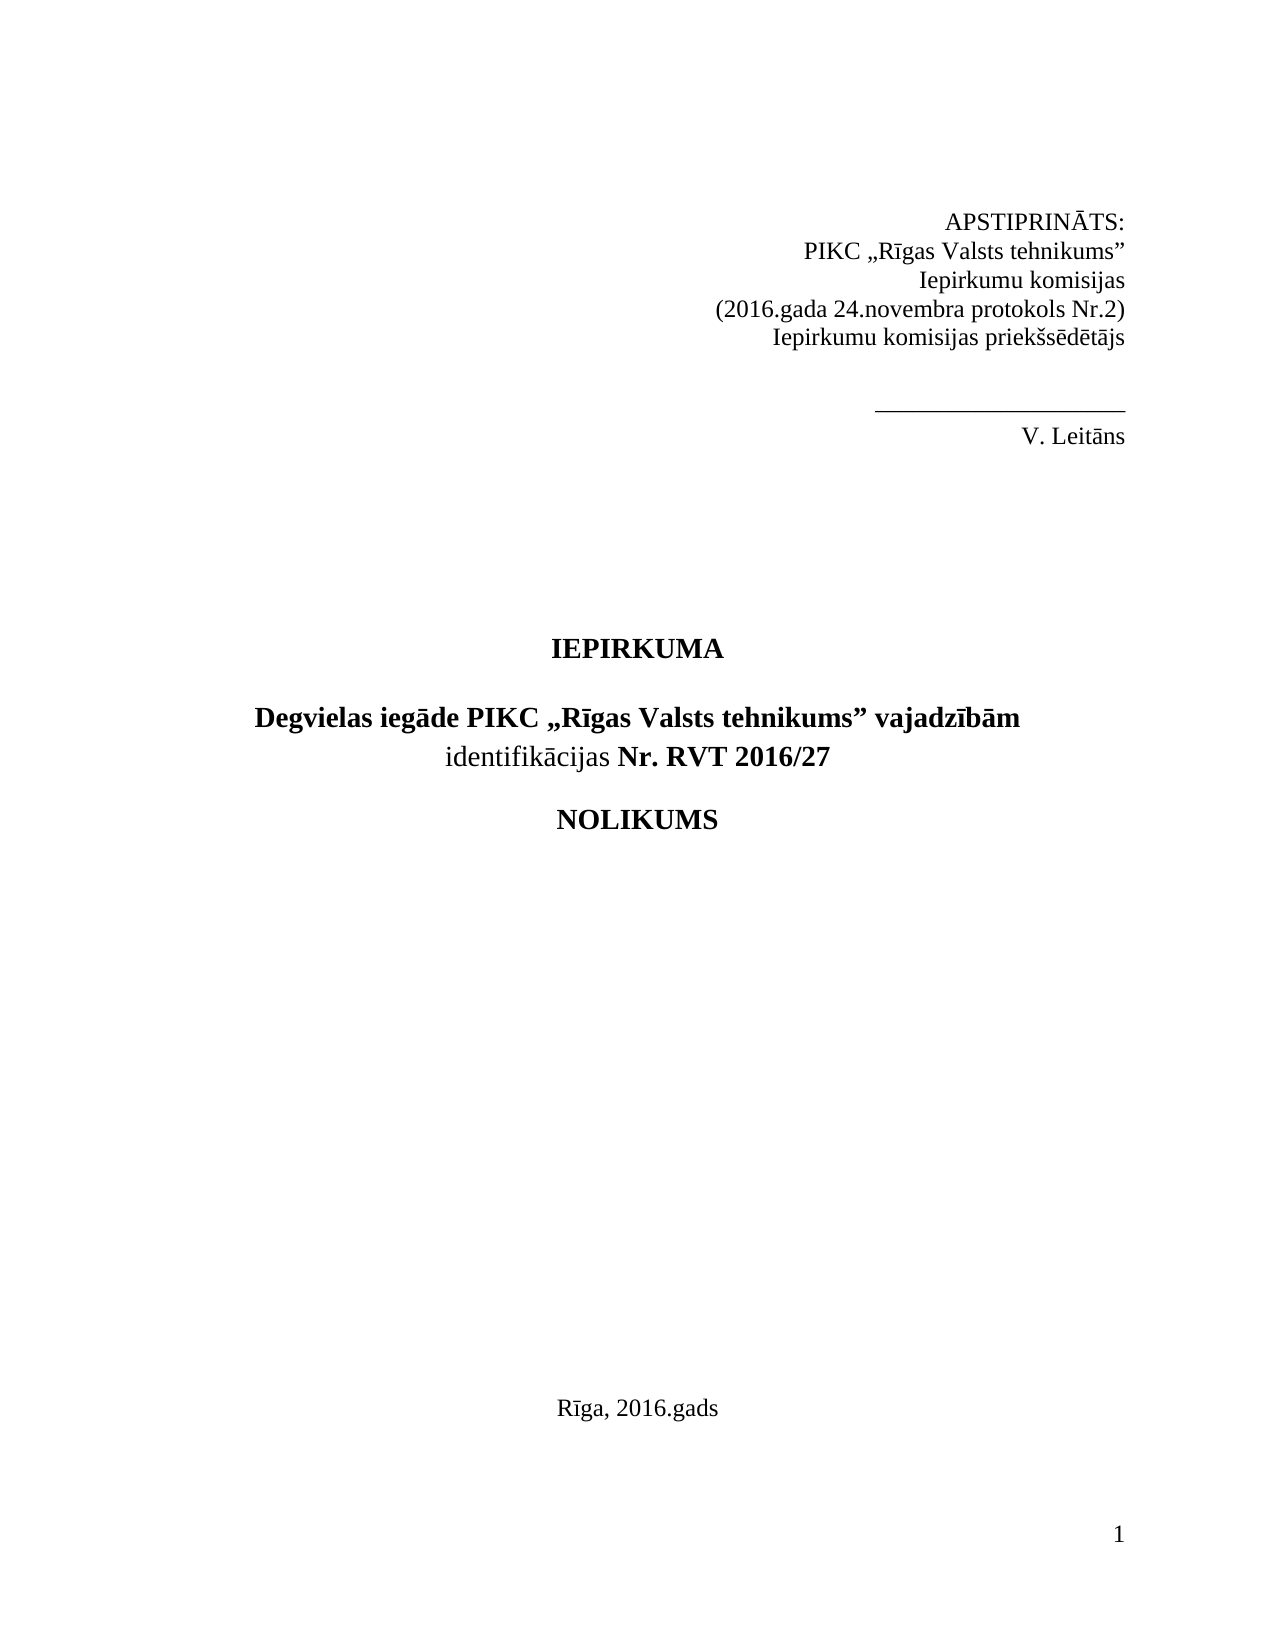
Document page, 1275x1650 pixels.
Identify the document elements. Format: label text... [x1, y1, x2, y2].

text Nolikums [150, 802, 1125, 835]
text APSTIPRINĀTS: [150, 207, 1125, 236]
text Iepirkumu komisijas [150, 265, 1125, 294]
text V. Leitāns [150, 421, 1125, 450]
text ____________________ [150, 386, 1125, 415]
text Degvielas iegāde PIKC „Rīgas Valsts tehnikums” vajadzībām [150, 700, 1125, 733]
text Iepirkumu komisijas priekšsēdētājs [150, 322, 1125, 351]
text PIKC „Rīgas Valsts tehnikums” [150, 236, 1125, 265]
text iepirkuma [150, 631, 1125, 665]
text Rīga, 2016.gads [150, 1393, 1125, 1422]
text identifikācijas Nr. RVT 2016/27 [150, 739, 1125, 773]
text (2016.gada 24.novembra protokols Nr.2) [150, 294, 1125, 322]
